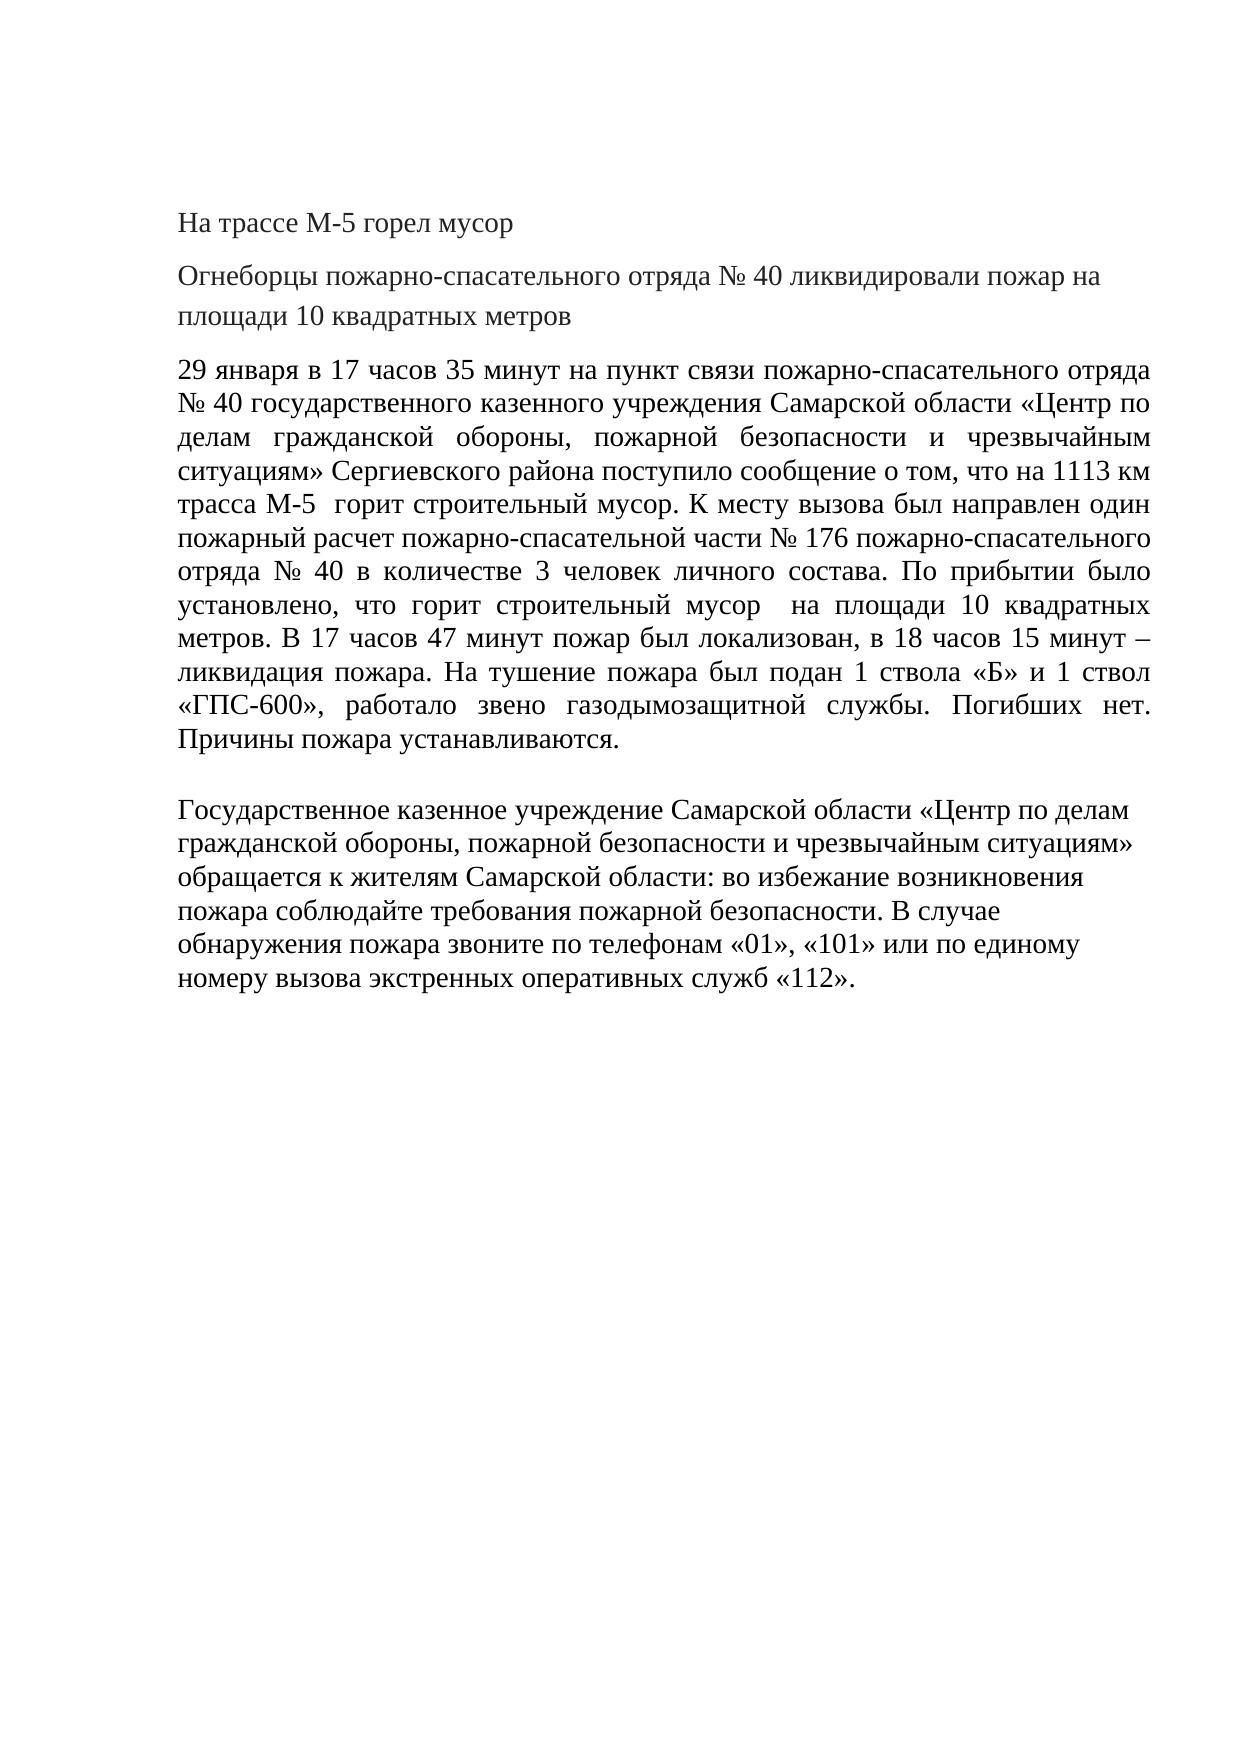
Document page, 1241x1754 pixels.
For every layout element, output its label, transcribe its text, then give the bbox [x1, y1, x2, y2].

text Государственное казенное учреждение Самарской области «Центр по делам гражданской обороны, пожарной безопасности и чрезвычайным ситуациям» обращается к жителям Самарской области: во избежание возникновения пожара соблюдайте требования пожарной безопасности. В случае обнаружения пожара звоните по телефонам «01», «101» или по единому номеру вызова экстренных оперативных служб «112». [177, 792, 1152, 993]
text 29 января в 17 часов 35 минут на пункт связи пожарно-спасательного отряда № 40 государственного казенного учреждения Самарской области «Центр по делам гражданской обороны, пожарной безопасности и чрезвычайным ситуациям» Сергиевского района поступило сообщение о том, что на 1113 км трасса М-5 горит строительный мусор. К месту вызова был направлен один пожарный расчет пожарно-спасательной части № 176 пожарно-спасательного отряда № 40 в количестве 3 человек личного состава. По прибытии было установлено, что горит строительный мусор на площади 10 квадратных метров. В 17 часов 47 минут пожар был локализован, в 18 часов 15 минут – ликвидация пожара. На тушение пожара был подан 1 ствола «Б» и 1 ствол «ГПС-600», работало звено газодымозащитной службы. Погибших нет. Причины пожара устанавливаются. [177, 352, 1152, 754]
text Огнеборцы пожарно-спасательного отряда № 40 ликвидировали пожар на площади 10 квадратных метров [177, 251, 1152, 331]
text На трассе М-5 горел мусор [177, 192, 1152, 239]
